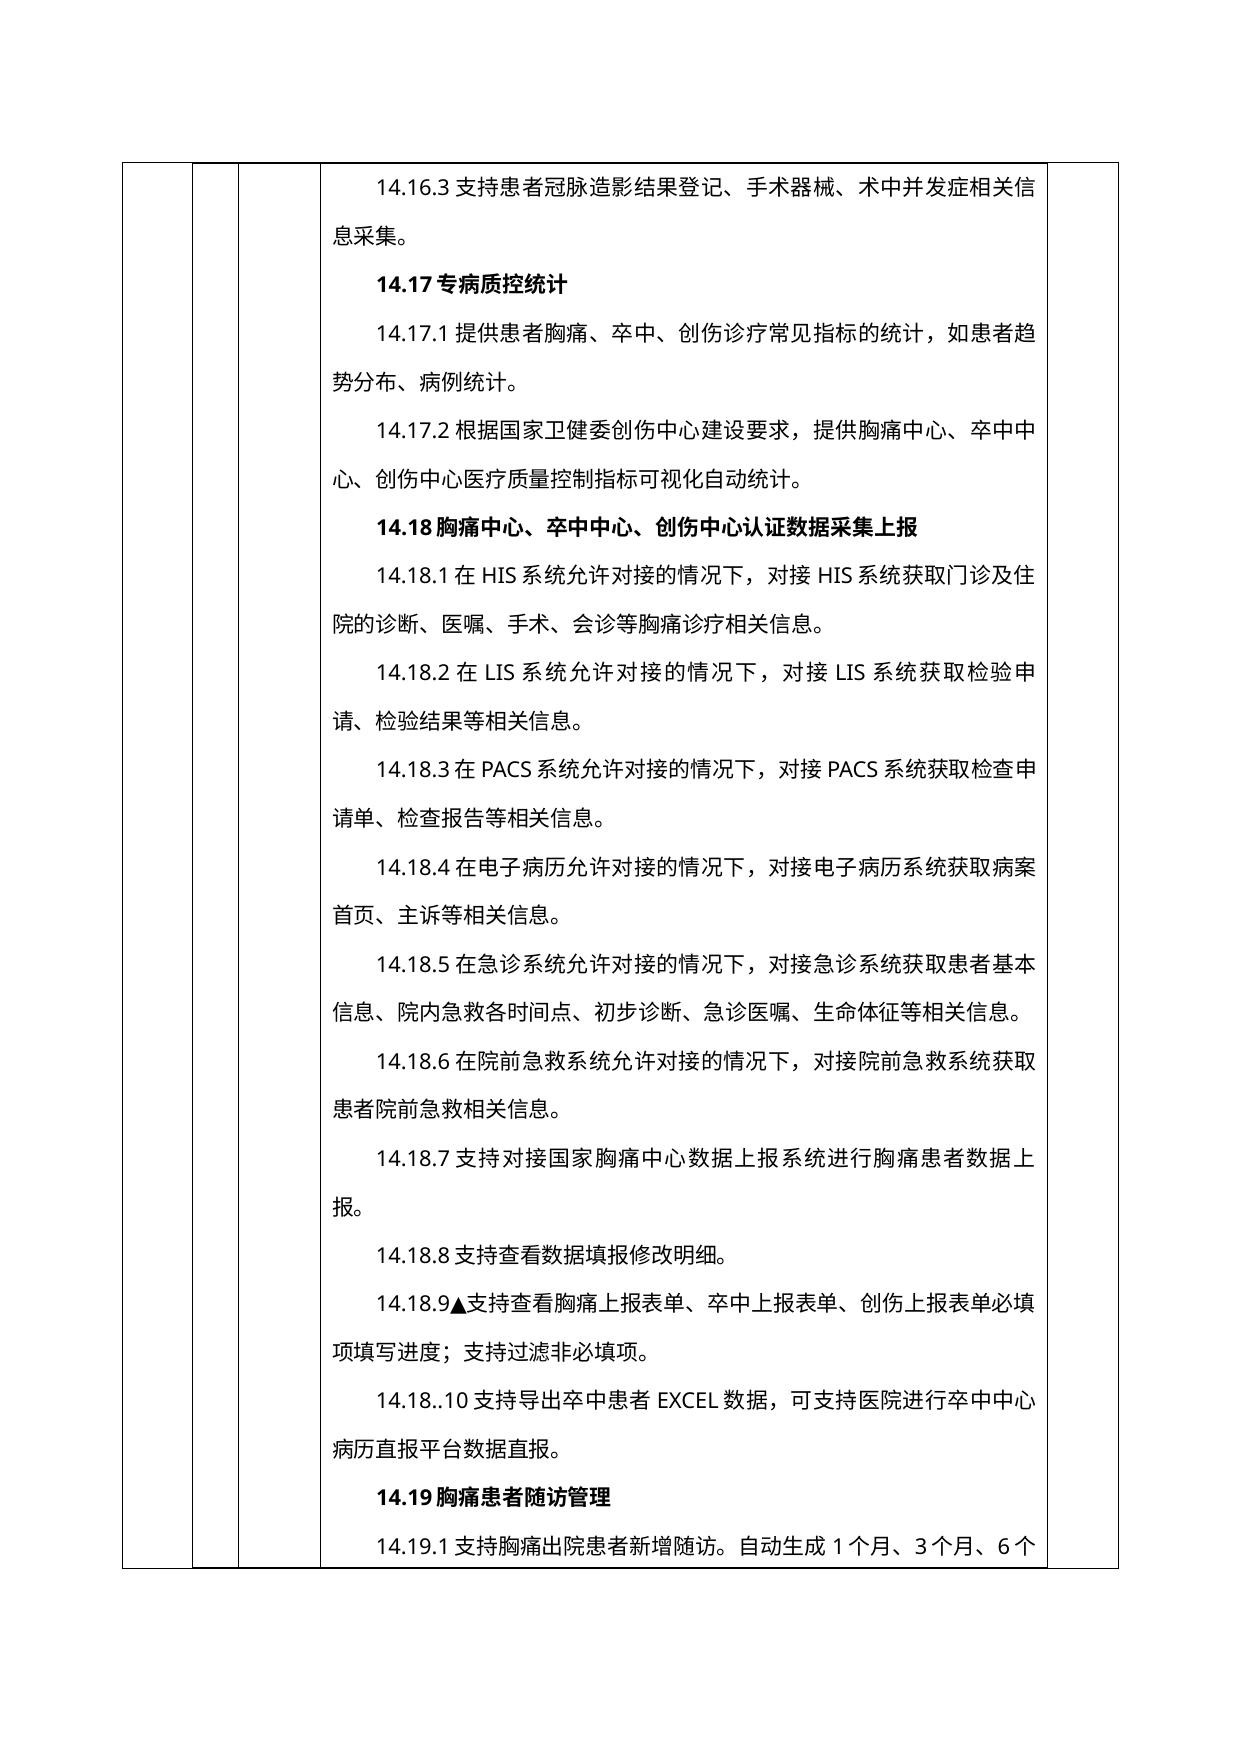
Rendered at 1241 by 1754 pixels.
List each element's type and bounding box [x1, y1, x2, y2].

table_cell [193, 164, 238, 1567]
table_cell [123, 163, 192, 1568]
table_cell [1048, 163, 1118, 1568]
table_cell [321, 164, 1047, 1567]
table_cell [239, 164, 320, 1567]
